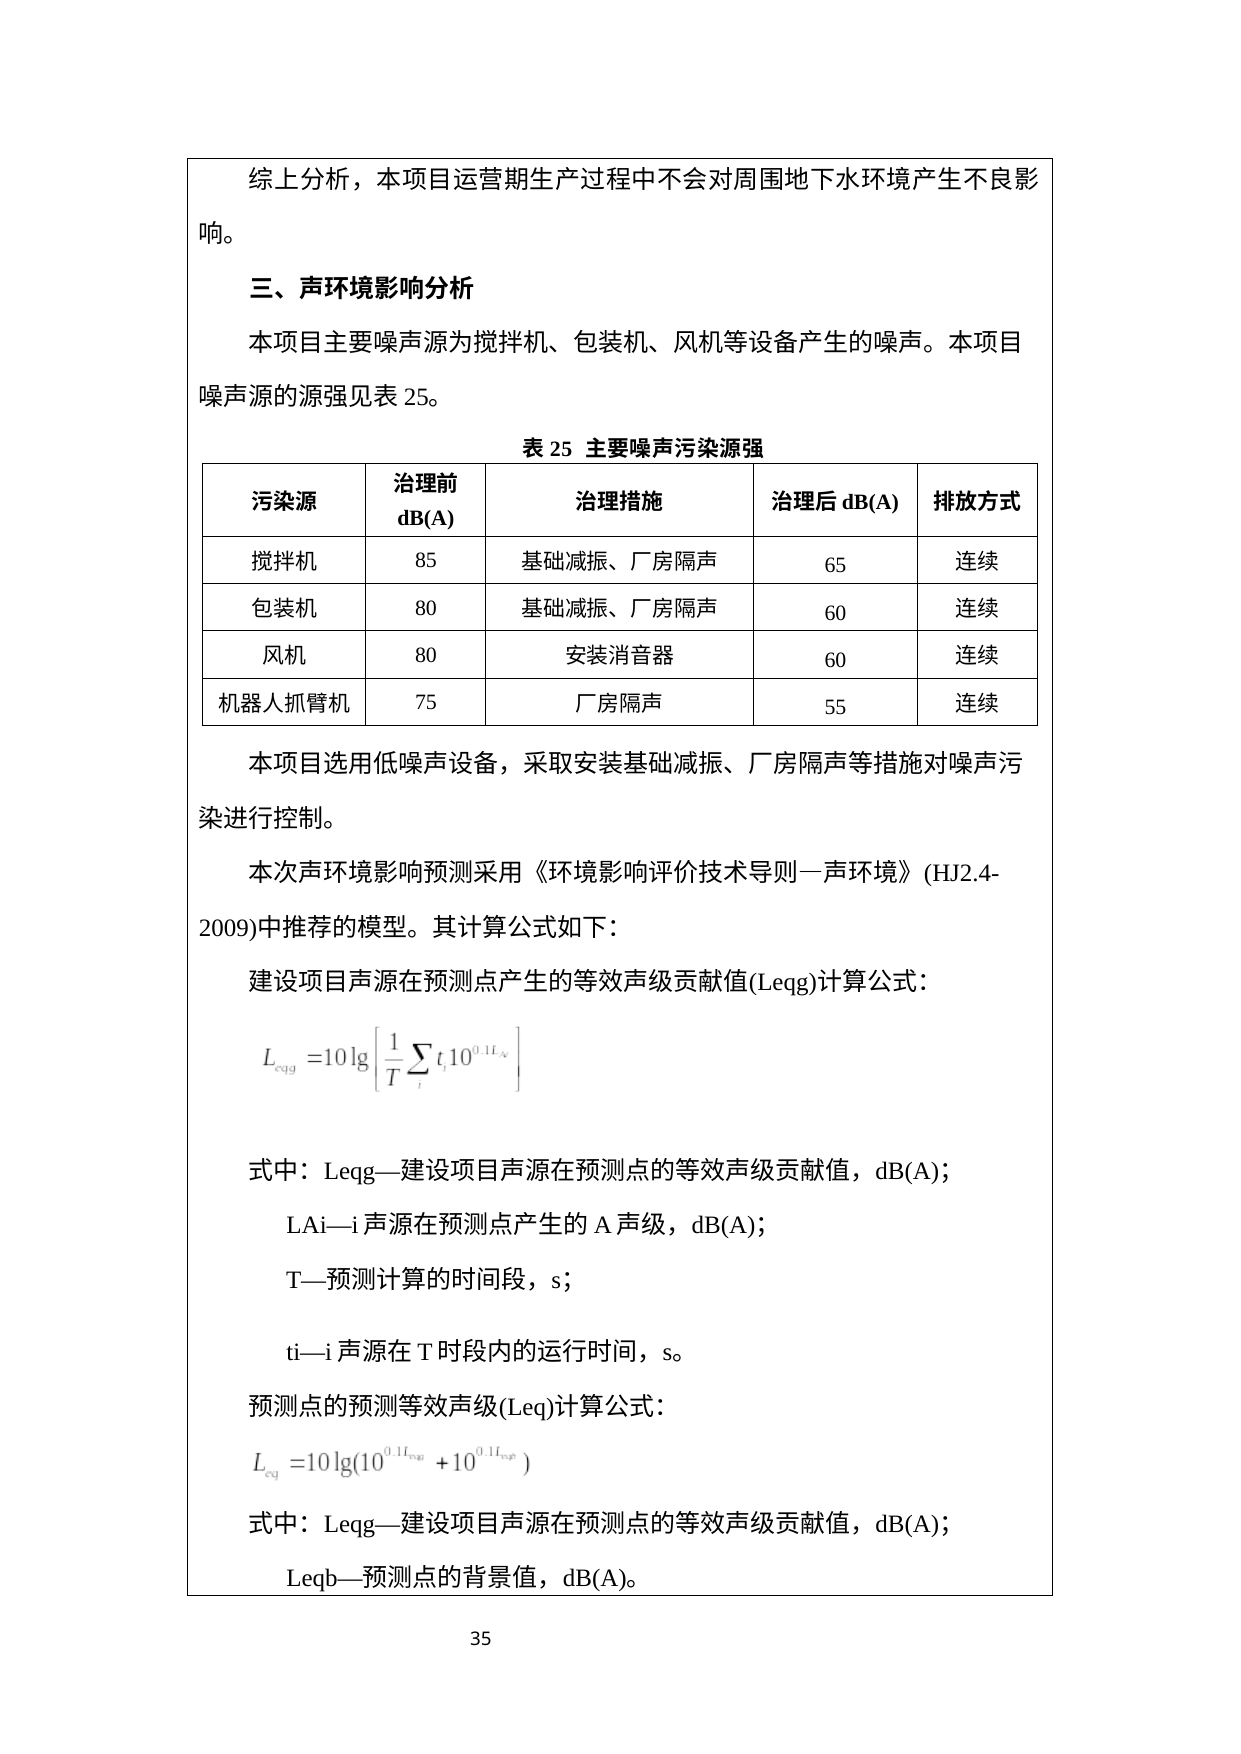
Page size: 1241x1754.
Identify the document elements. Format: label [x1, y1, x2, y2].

table_header [188, 159, 1052, 1595]
